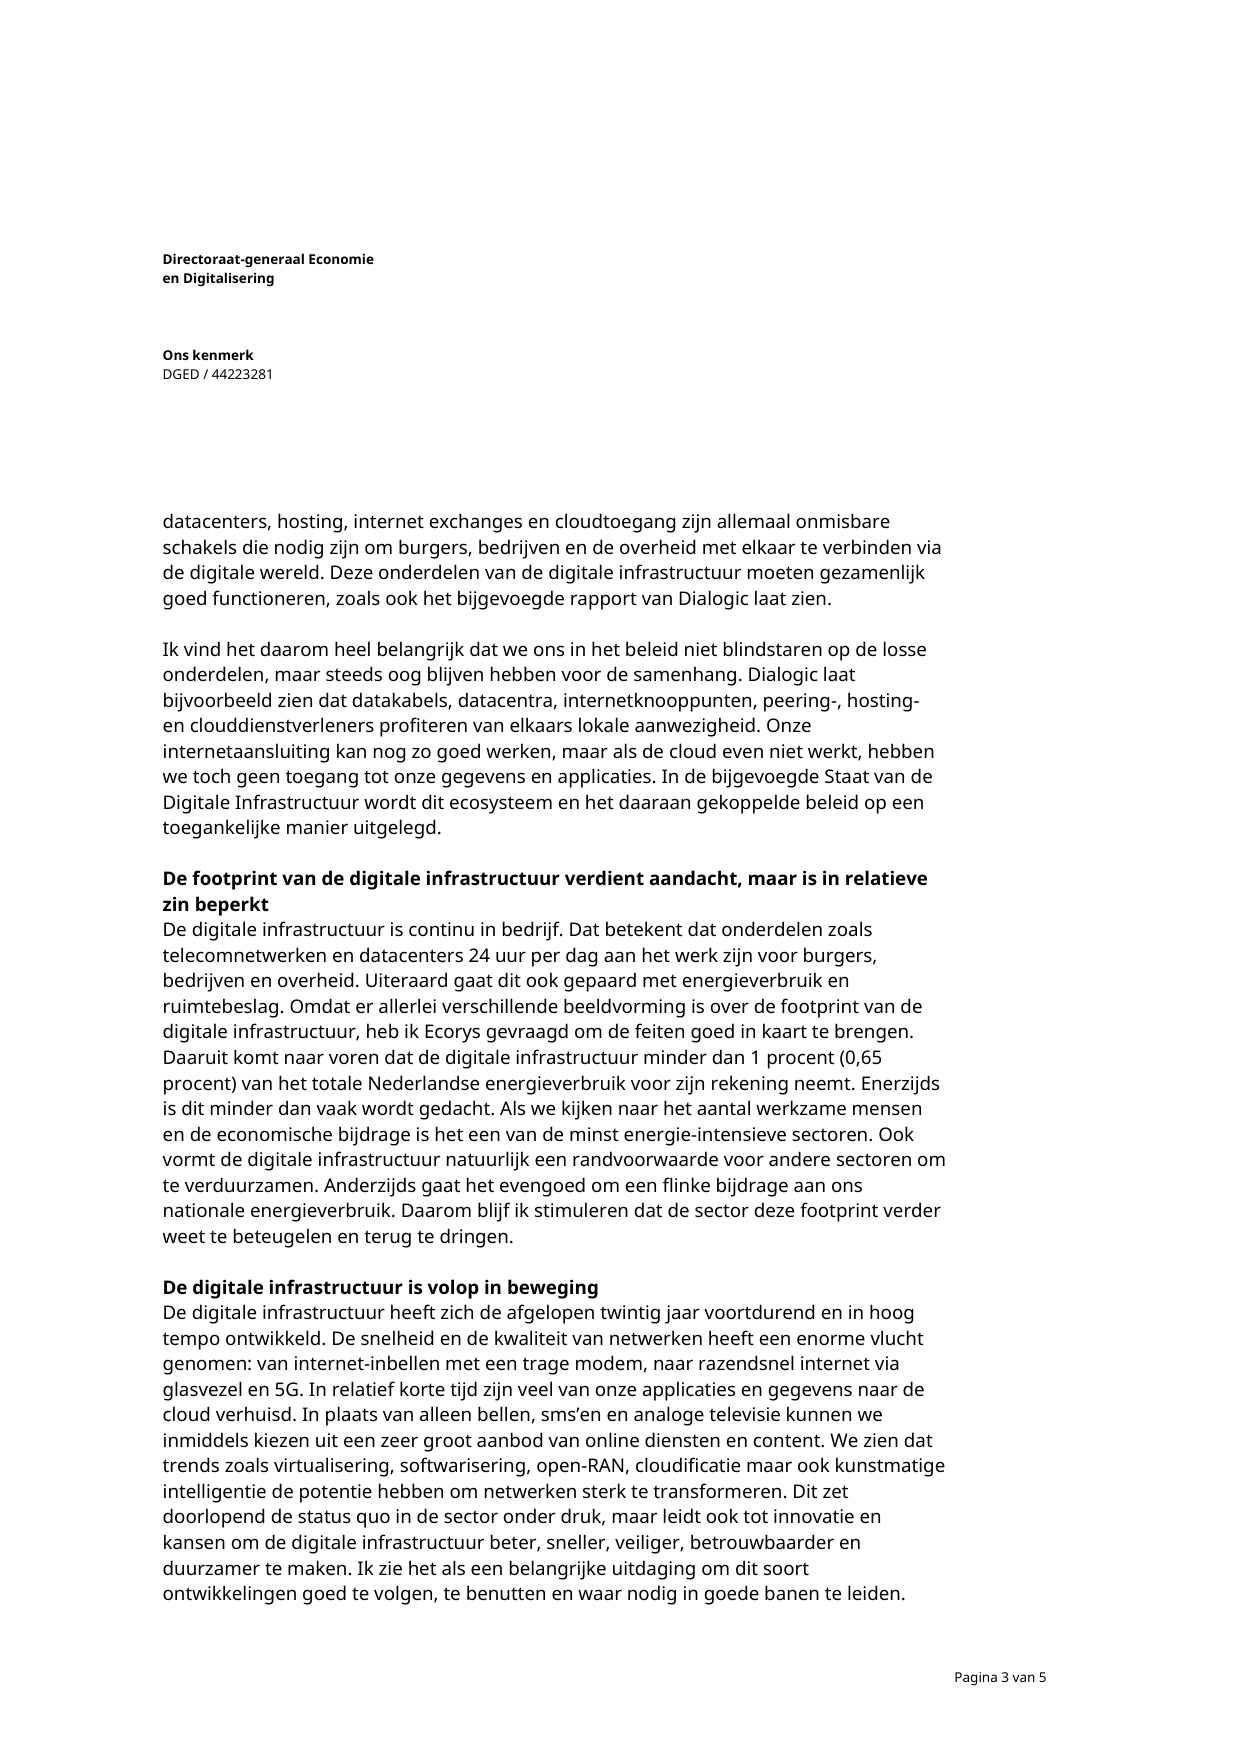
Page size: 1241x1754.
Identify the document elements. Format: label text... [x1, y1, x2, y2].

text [162, 508, 947, 611]
text De digitale infrastructuur is volop in beweging De digitale infrastructuur heeft zich de afgelopen twintig jaar voortdurend en in hoog tempo ontwikkeld. De snelheid en de kwaliteit van netwerken heeft een enorme vlucht genomen: van internet-inbellen met een trage modem, naar razendsnel internet via glasvezel en 5G. In relatief korte tijd zijn veel van onze applicaties en gegevens naar de cloud verhuisd. In plaats van alleen bellen, sms’en en analoge televisie kunnen we inmiddels kiezen uit een zeer groot aanbod van online diensten en content. We zien dat trends zoals virtualisering, softwarisering, open-RAN, cloudificatie maar ook kunstmatige intelligentie de potentie hebben om netwerken sterk te transformeren. Dit zet doorlopend de status quo in de sector onder druk, maar leidt ook tot innovatie en kansen om de digitale infrastructuur beter, sneller, veiliger, betrouwbaarder en duurzamer te maken. Ik zie het als een belangrijke uitdaging om dit soort ontwikkelingen goed te volgen, te benutten en waar nodig in goede banen te leiden. [162, 1274, 947, 1606]
text Ik vind het daarom heel belangrijk dat we ons in het beleid niet blindstaren op de losse onderdelen, maar steeds oog blijven hebben voor de samenhang. Dialogic laat bijvoorbeeld zien dat datakabels, datacentra, internetknooppunten, peering-, hosting- en clouddienstverleners profiteren van elkaars lokale aanwezigheid. Onze internetaansluiting kan nog zo goed werken, maar als de cloud even niet werkt, hebben we toch geen toegang tot onze gegevens en applicaties. In de bijgevoegde Staat van de Digitale Infrastructuur wordt dit ecosysteem en het daaraan gekoppelde beleid op een toegankelijke manier uitgelegd. [162, 636, 947, 840]
text De footprint van de digitale infrastructuur verdient aandacht, maar is in relatieve zin beperkt De digitale infrastructuur is continu in bedrijf. Dat betekent dat onderdelen zoals telecomnetwerken en datacenters 24 uur per dag aan het werk zijn voor burgers, bedrijven en overheid. Uiteraard gaat dit ook gepaard met energieverbruik en ruimtebeslag. Omdat er allerlei verschillende beeldvorming is over de footprint van de digitale infrastructuur, heb ik Ecorys gevraagd om de feiten goed in kaart te brengen. Daaruit komt naar voren dat de digitale infrastructuur minder dan 1 procent (0,65 procent) van het totale Nederlandse energieverbruik voor zijn rekening neemt. Enerzijds is dit minder dan vaak wordt gedacht. Als we kijken naar het aantal werkzame mensen en de economische bijdrage is het een van de minst energie-intensieve sectoren. Ook vormt de digitale infrastructuur natuurlijk een randvoorwaarde voor andere sectoren om te verduurzamen. Anderzijds gaat het evengoed om een flinke bijdrage aan ons nationale energieverbruik. Daarom blijf ik stimuleren dat de sector deze footprint verder weet te beteugelen en terug te dringen. [162, 866, 947, 1248]
